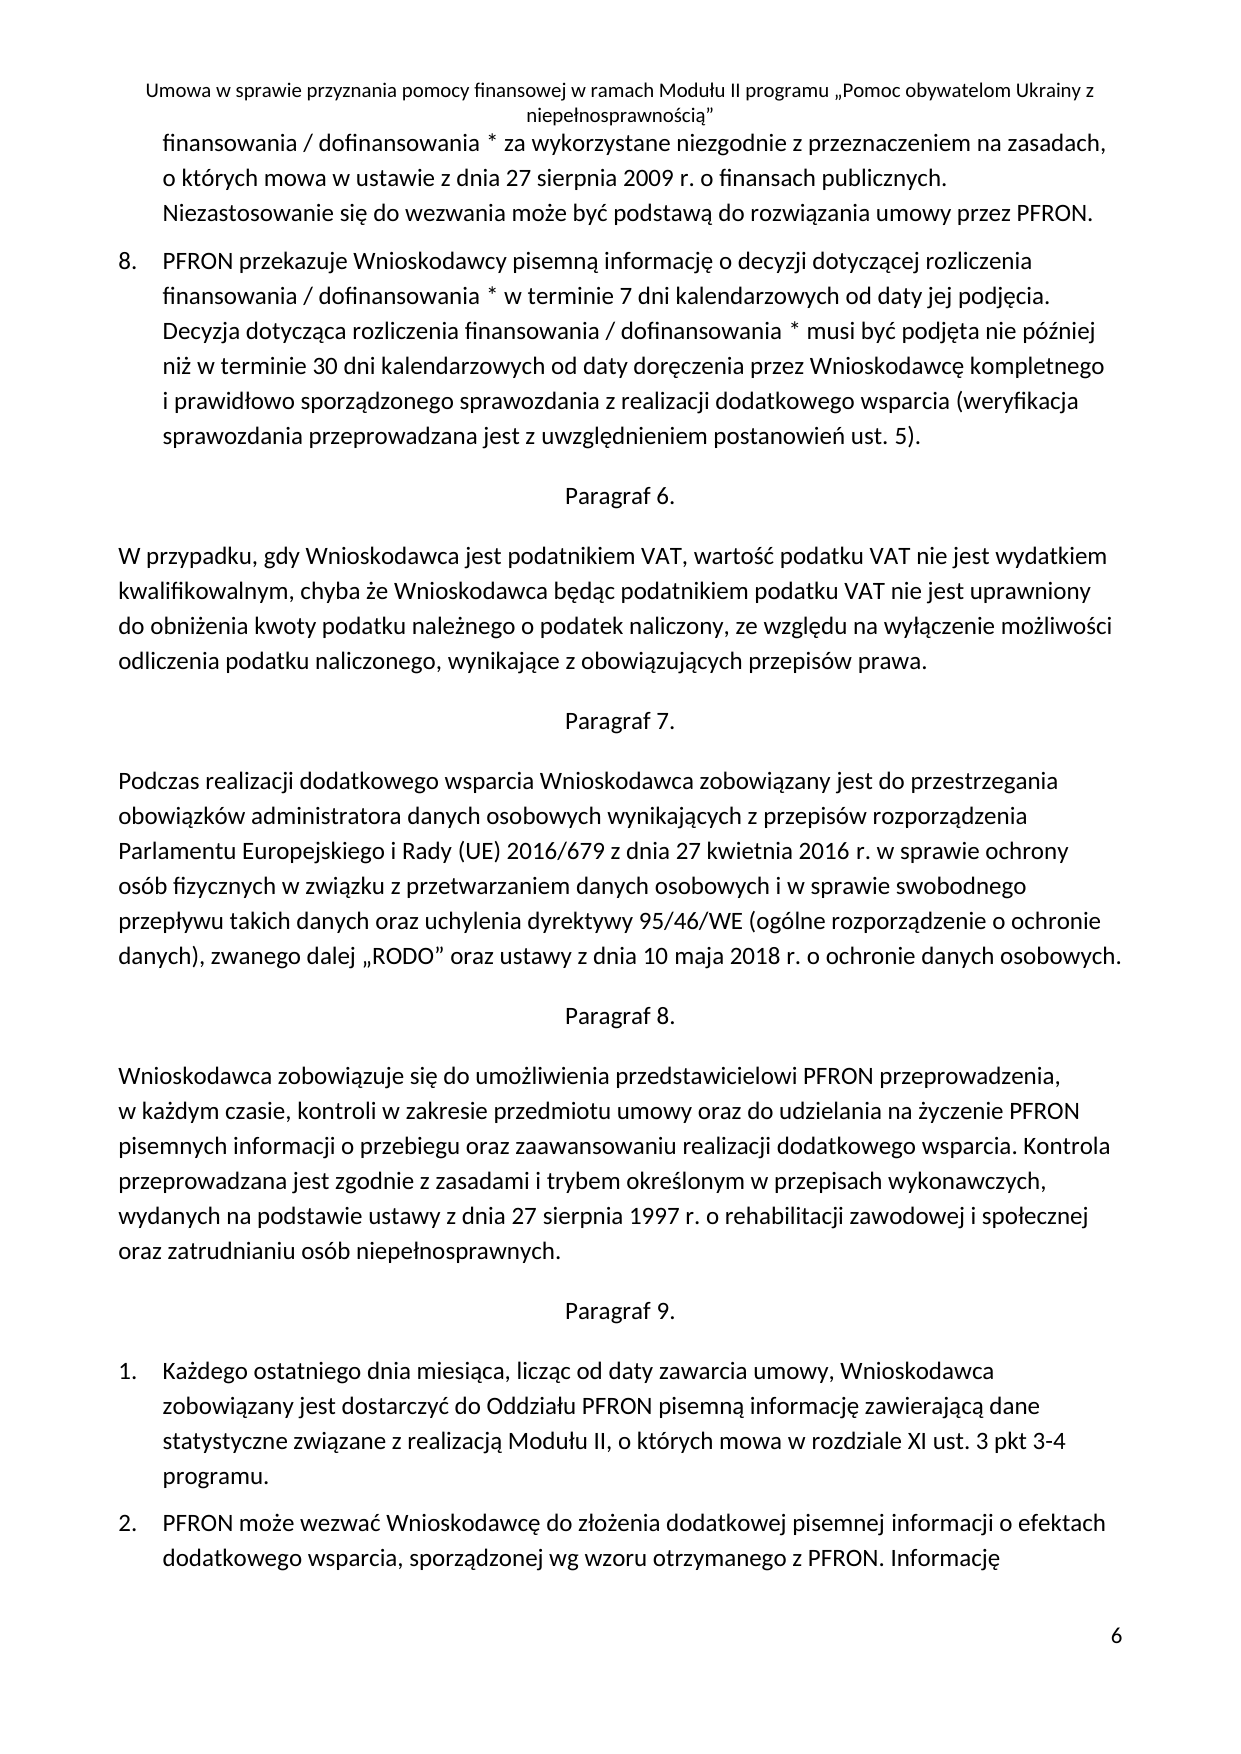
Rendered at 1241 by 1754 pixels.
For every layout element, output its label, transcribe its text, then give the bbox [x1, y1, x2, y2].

text Paragraf 7. [118, 705, 1122, 736]
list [118, 128, 1122, 228]
list PFRON przekazuje Wnioskodawcy pisemną informację o decyzji dotyczącej rozliczenia finansowania / dofinansowania * w terminie 7 dni kalendarzowych od daty jej podjęcia. Decyzja dotycząca rozliczenia finansowania / dofinansowania * musi być podjęta nie później niż w terminie 30 dni kalendarzowych od daty doręczenia przez Wnioskodawcę kompletnego i prawidłowo sporządzonego sprawozdania z realizacji dodatkowego wsparcia (weryfikacja sprawozdania przeprowadzana jest z uwzględnieniem postanowień ust. 5). [118, 245, 1122, 451]
text Paragraf 6. [118, 480, 1122, 511]
text Paragraf 8. [118, 1000, 1122, 1031]
text Wnioskodawca zobowiązuje się do umożliwienia przedstawicielowi PFRON przeprowadzenia, w każdym czasie, kontroli w zakresie przedmiotu umowy oraz do udzielania na życzenie PFRON pisemnych informacji o przebiegu oraz zaawansowaniu realizacji dodatkowego wsparcia. Kontrola przeprowadzana jest zgodnie z zasadami i trybem określonym w przepisach wykonawczych, wydanych na podstawie ustawy z dnia 27 sierpnia 1997 r. o rehabilitacji zawodowej i społecznej oraz zatrudnianiu osób niepełnosprawnych. [118, 1060, 1122, 1266]
text Podczas realizacji dodatkowego wsparcia Wnioskodawca zobowiązany jest do przestrzegania obowiązków administratora danych osobowych wynikających z przepisów rozporządzenia Parlamentu Europejskiego i Rady (UE) 2016/679 z dnia 27 kwietnia 2016 r. w sprawie ochrony osób fizycznych w związku z przetwarzaniem danych osobowych i w sprawie swobodnego przepływu takich danych oraz uchylenia dyrektywy 95/46/WE (ogólne rozporządzenie o ochronie danych), zwanego dalej „RODO” oraz ustawy z dnia 10 maja 2018 r. o ochronie danych osobowych. [118, 765, 1122, 971]
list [118, 1508, 1122, 1573]
text Paragraf 9. [118, 1295, 1122, 1326]
text W przypadku, gdy Wnioskodawca jest podatnikiem VAT, wartość podatku VAT nie jest wydatkiem kwalifikowalnym, chyba że Wnioskodawca będąc podatnikiem podatku VAT nie jest uprawniony do obniżenia kwoty podatku należnego o podatek naliczony, ze względu na wyłączenie możliwości odliczenia podatku naliczonego, wynikające z obowiązujących przepisów prawa. [118, 540, 1122, 676]
list Każdego ostatniego dnia miesiąca, licząc od daty zawarcia umowy, Wnioskodawca zobowiązany jest dostarczyć do Oddziału PFRON pisemną informację zawierającą dane statystyczne związane z realizacją Modułu II, o których mowa w rozdziale XI ust. 3 pkt 3-4 programu. [118, 1355, 1122, 1491]
